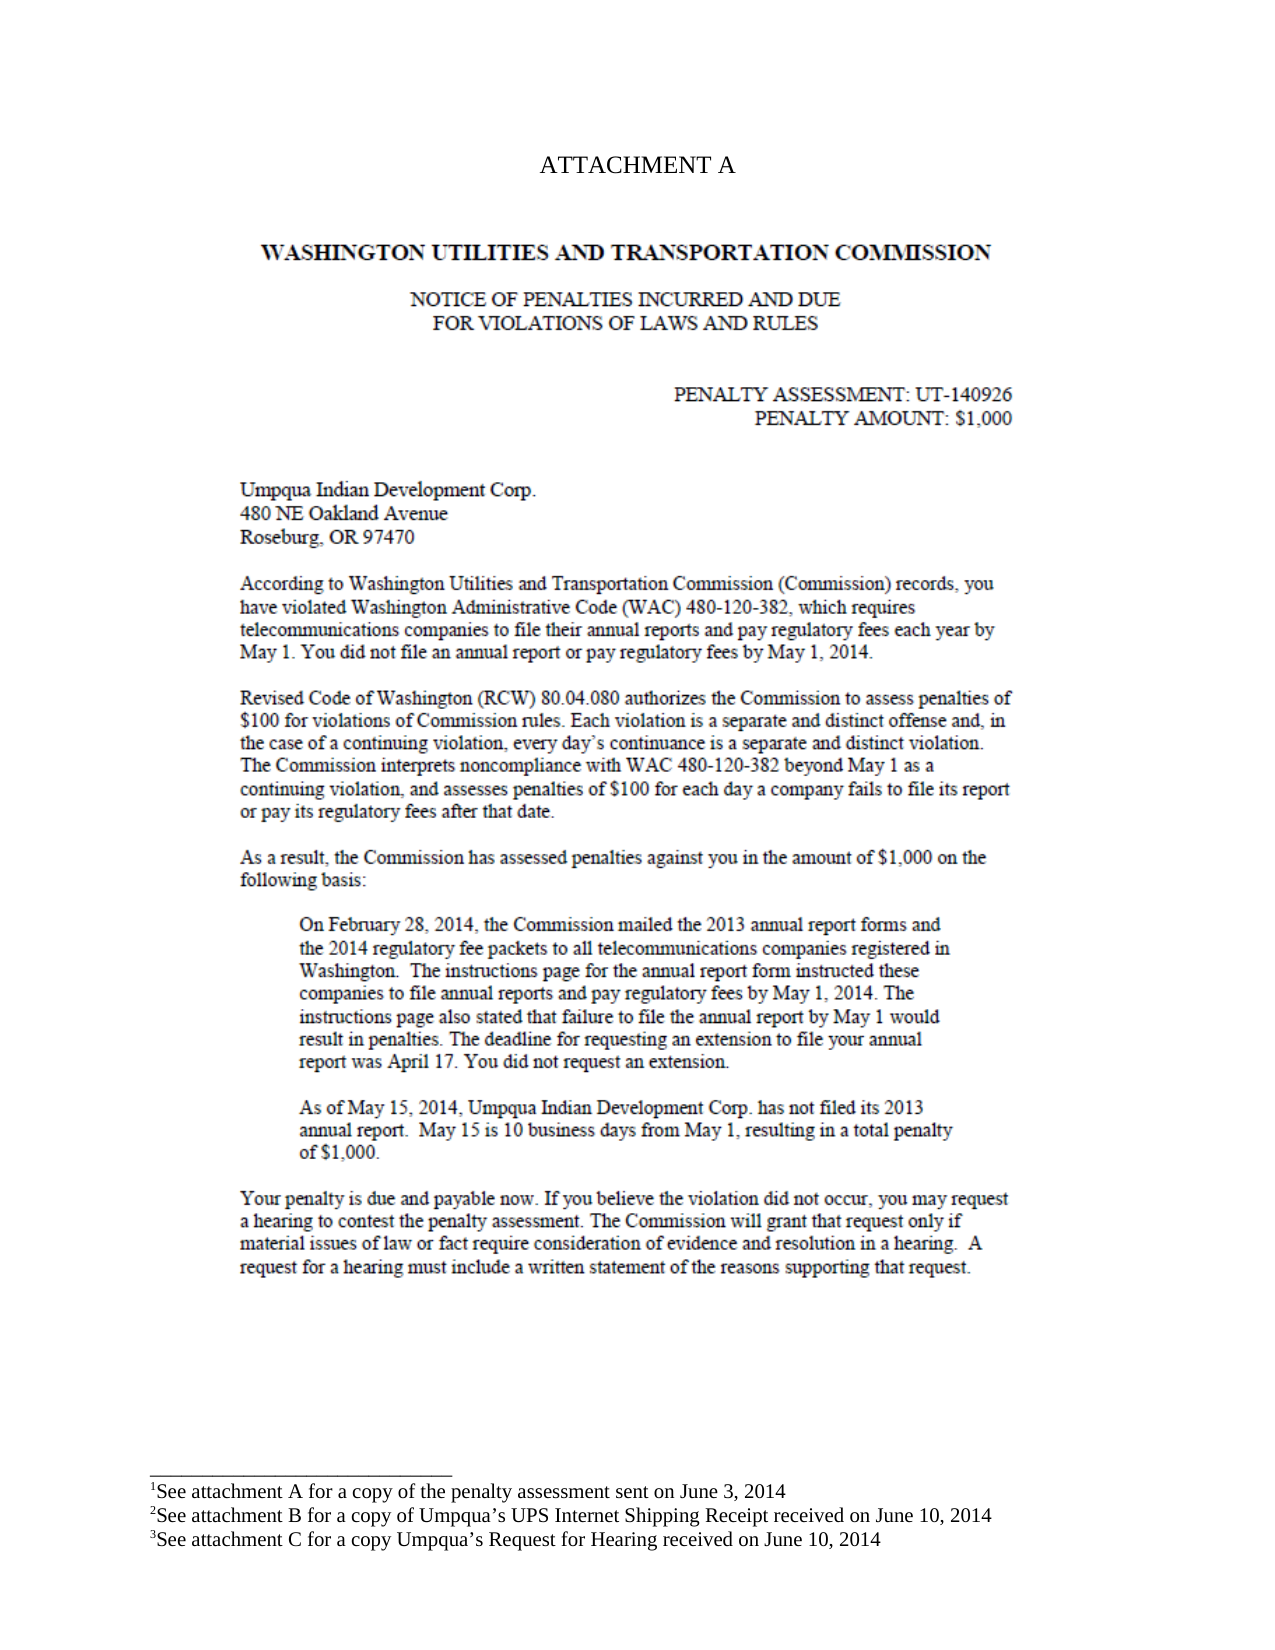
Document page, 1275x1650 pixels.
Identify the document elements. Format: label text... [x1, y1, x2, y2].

text ATTACHMENT A [150, 150, 1125, 179]
picture [211, 203, 1064, 1289]
